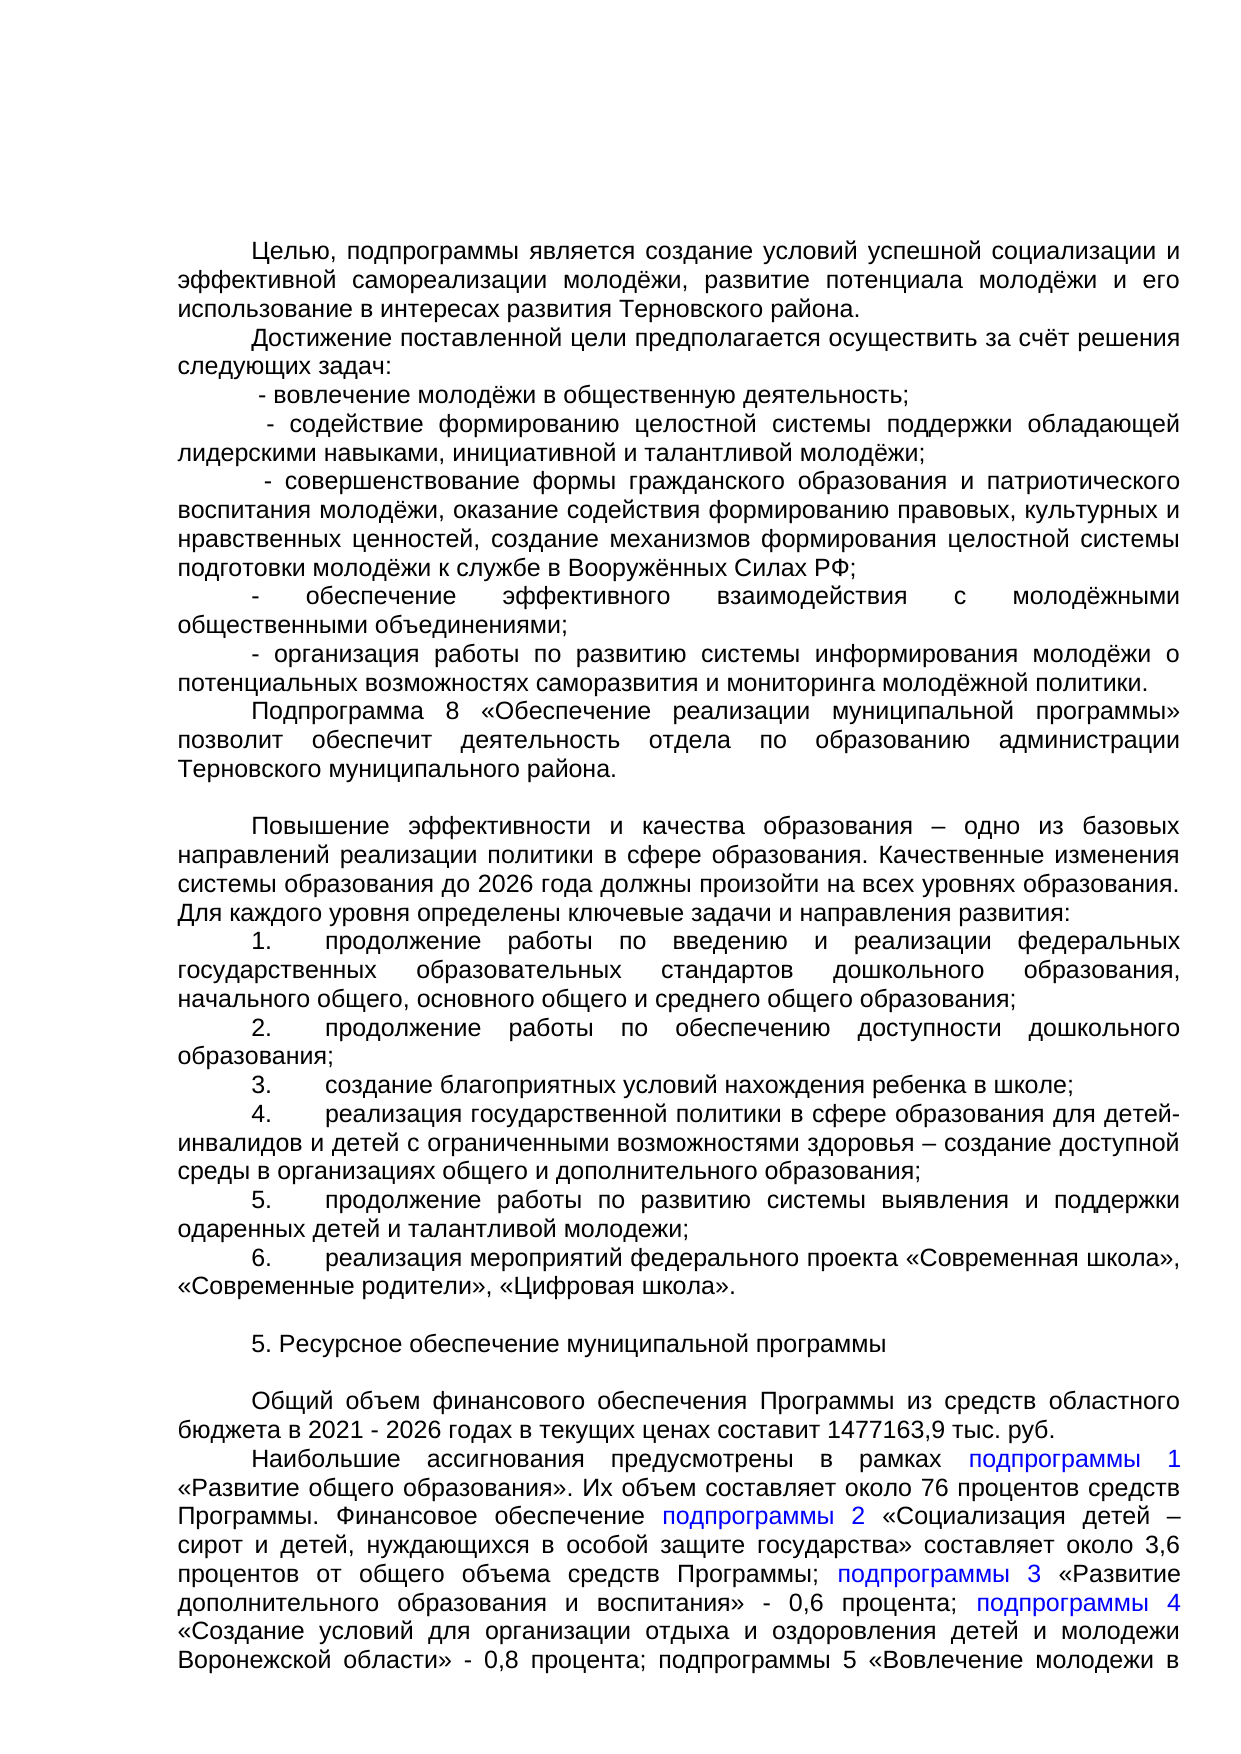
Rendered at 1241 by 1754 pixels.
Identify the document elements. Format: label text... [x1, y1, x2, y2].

text Достижение поставленной цели предполагается осуществить за счёт решения следующих задач: [177, 322, 1181, 380]
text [177, 1444, 1181, 1674]
list продолжение работы по обеспечению доступности дошкольного образования; [177, 1012, 1181, 1070]
text Повышение эффективности и качества образования – одно из базовых направлений реализации политики в сфере образования. Качественные изменения системы образования до 2026 года должны произойти на всех уровнях образования. Для каждого уровня определены ключевые задачи и направления развития: [177, 811, 1181, 926]
text - обеспечение эффективного взаимодействия с молодёжными общественными объединениями; [177, 581, 1181, 639]
text - содействие формированию целостной системы поддержки обладающей лидерскими навыками, инициативной и талантливой молодёжи; [177, 409, 1181, 466]
text Общий объем финансового обеспечения Программы из средств областного бюджета в 2021 - 2026 годах в текущих ценах составит 1477163,9 тыс. руб. [177, 1386, 1181, 1444]
text - совершенствование формы гражданского образования и патриотического воспитания молодёжи, оказание содействия формированию правовых, культурных и нравственных ценностей, создание механизмов формирования целостной системы подготовки молодёжи к службе в Вооружённых Силах РФ; [177, 466, 1181, 581]
list продолжение работы по развитию системы выявления и поддержки одаренных детей и талантливой молодежи; [177, 1185, 1181, 1242]
list реализация государственной политики в сфере образования для детей-инвалидов и детей с ограниченными возможностями здоровья – создание доступной среды в организациях общего и дополнительного образования; [177, 1099, 1181, 1185]
list создание благоприятных условий нахождения ребенка в школе; [177, 1070, 1181, 1099]
text 5. Ресурсное обеспечение муниципальной программы [177, 1329, 1181, 1357]
text Подпрограмма 8 «Обеспечение реализации муниципальной программы» позволит обеспечит деятельность отдела по образованию администрации Терновского муниципального района. [177, 696, 1181, 782]
text - вовлечение молодёжи в общественную деятельность; [177, 380, 1181, 409]
text - организация работы по развитию системы информирования молодёжи о потенциальных возможностях саморазвития и мониторинга молодёжной политики. [177, 639, 1181, 696]
list продолжение работы по введению и реализации федеральных государственных образовательных стандартов дошкольного образования, начального общего, основного общего и среднего общего образования; [177, 926, 1181, 1012]
text Целью, подпрограммы является создание условий успешной социализации и эффективной самореализации молодёжи, развитие потенциала молодёжи и его использование в интересах развития Терновского района. [177, 236, 1181, 322]
list реализация мероприятий федерального проекта «Современная школа», «Современные родители», «Цифровая школа». [177, 1242, 1181, 1300]
